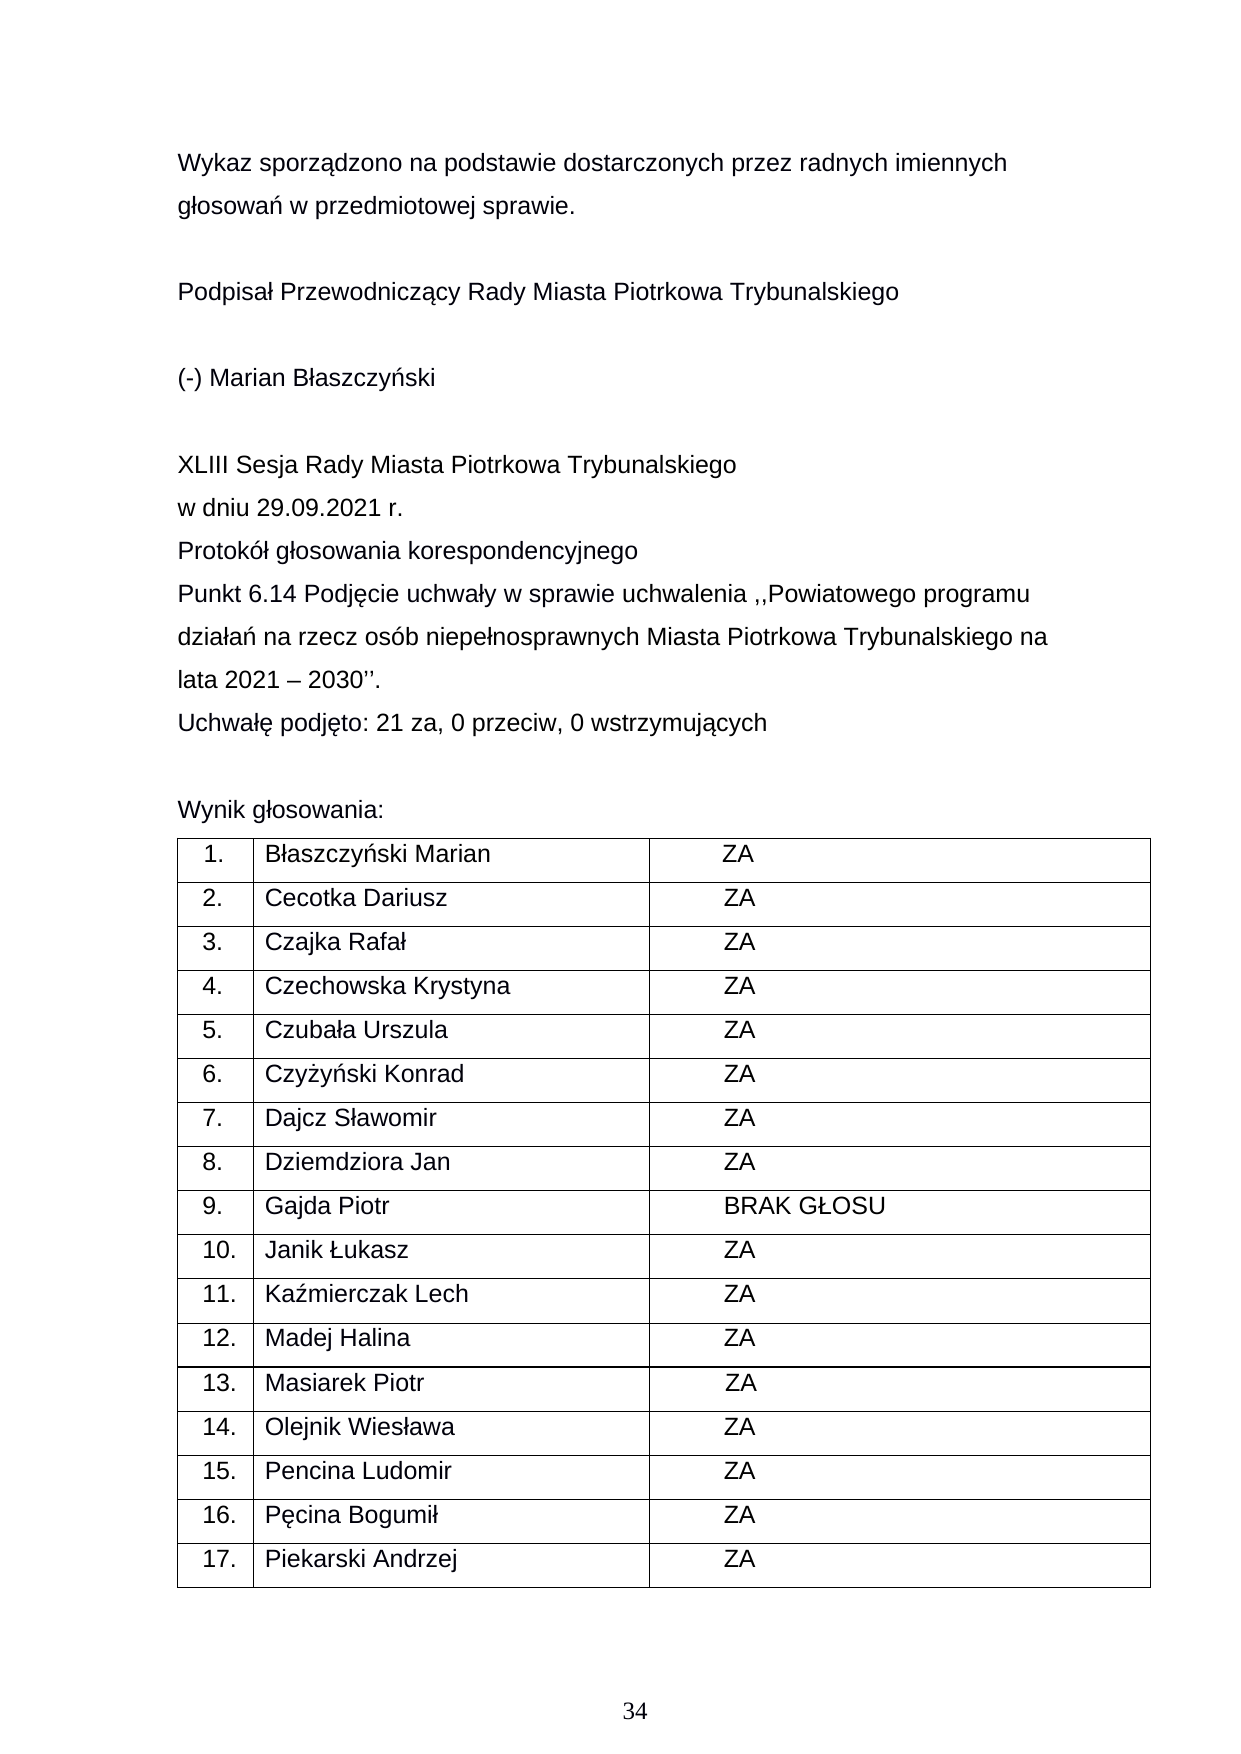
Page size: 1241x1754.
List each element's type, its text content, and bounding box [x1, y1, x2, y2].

table_cell ZA [650, 927, 1150, 970]
table_cell Janik Łukasz [254, 1235, 649, 1278]
table_cell [178, 1368, 253, 1411]
table_cell ZA [650, 1324, 1150, 1366]
table_cell ZA [650, 1015, 1150, 1058]
table_cell Masiarek Piotr [254, 1368, 649, 1411]
table_cell [178, 1500, 253, 1543]
table_cell Piekarski Andrzej [254, 1544, 649, 1587]
table_cell Czyżyński Konrad [254, 1059, 649, 1102]
table_cell ZA [650, 1412, 1150, 1454]
table_cell Madej Halina [254, 1324, 649, 1366]
table_cell Kaźmierczak Lech [254, 1279, 649, 1322]
table_cell [178, 1544, 253, 1587]
table_cell [178, 1324, 253, 1366]
table_cell [178, 883, 253, 926]
text Protokół głosowania korespondencyjnego [177, 536, 1092, 564]
table_header Błaszczyński Marian [254, 839, 649, 882]
table_cell BRAK GŁOSU [650, 1191, 1150, 1234]
table_cell Olejnik Wiesława [254, 1412, 649, 1454]
table_cell Pencina Ludomir [254, 1456, 649, 1499]
table_cell ZA [650, 1544, 1150, 1587]
text Wykaz sporządzono na podstawie dostarczonych przez radnych imiennych głosowań w przedmiotowej sprawie. [177, 148, 1092, 219]
text Punkt 6.14 Podjęcie uchwały w sprawie uchwalenia ,,Powiatowego programu działań na rzecz osób niepełnosprawnych Miasta Piotrkowa Trybunalskiego na lata 2021 – 2030’’. [177, 579, 1092, 694]
table_cell Dajcz Sławomir [254, 1103, 649, 1146]
table_cell ZA [650, 1103, 1150, 1146]
table_cell ZA [650, 1059, 1150, 1102]
table_cell [178, 1191, 253, 1234]
table_cell [178, 1456, 253, 1499]
text w dniu 29.09.2021 r. [177, 493, 1092, 521]
table_cell ZA [650, 971, 1150, 1014]
text Wynik głosowania: [177, 794, 1092, 823]
table_cell [178, 1059, 253, 1102]
text Podpisał Przewodniczący Rady Miasta Piotrkowa Trybunalskiego [177, 277, 1092, 306]
table_cell [178, 971, 253, 1014]
table_cell [178, 927, 253, 970]
table_cell Dziemdziora Jan [254, 1147, 649, 1190]
table_cell ZA [650, 1235, 1150, 1278]
table_cell Czajka Rafał [254, 927, 649, 970]
text XLIII Sesja Rady Miasta Piotrkowa Trybunalskiego [177, 449, 1092, 478]
table_cell [178, 1412, 253, 1454]
table_cell Czubała Urszula [254, 1015, 649, 1058]
table_cell ZA [650, 1368, 1150, 1411]
table_cell [178, 1015, 253, 1058]
table_header ZA [650, 839, 1150, 882]
text (-) Marian Błaszczyński [177, 363, 1092, 392]
table_cell ZA [650, 1147, 1150, 1190]
table_cell Pęcina Bogumił [254, 1500, 649, 1543]
table_cell [178, 1235, 253, 1278]
table_cell ZA [650, 1456, 1150, 1499]
table_cell Gajda Piotr [254, 1191, 649, 1234]
table_cell [178, 1103, 253, 1146]
table_cell [178, 1147, 253, 1190]
table_cell Cecotka Dariusz [254, 883, 649, 926]
table_cell ZA [650, 1279, 1150, 1322]
table_cell Czechowska Krystyna [254, 971, 649, 1014]
table_cell [178, 1279, 253, 1322]
table_cell ZA [650, 883, 1150, 926]
table_header [178, 839, 253, 882]
table_cell ZA [650, 1500, 1150, 1543]
text Uchwałę podjęto: 21 za, 0 przeciw, 0 wstrzymujących [177, 708, 1092, 737]
